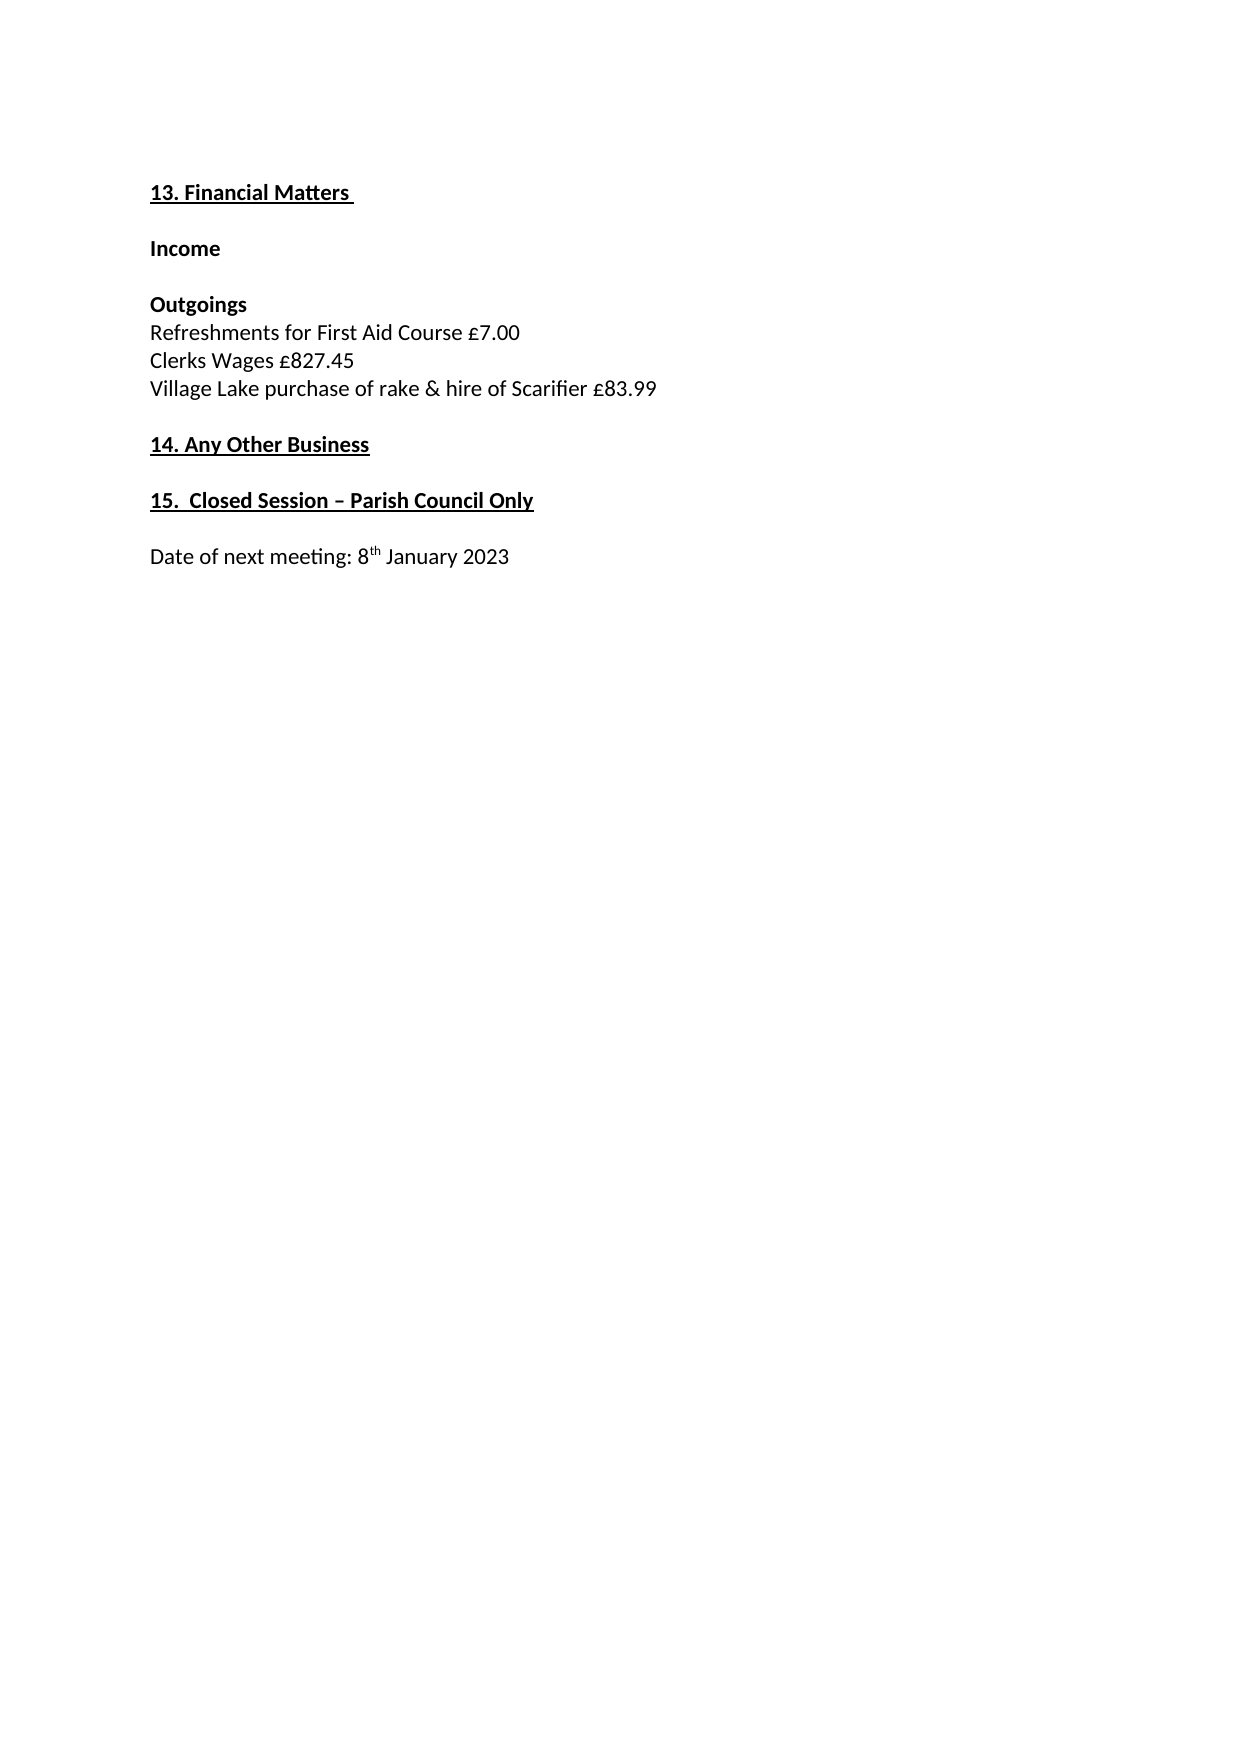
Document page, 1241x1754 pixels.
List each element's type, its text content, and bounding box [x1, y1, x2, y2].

text Outgoings [150, 290, 1090, 318]
text Income [150, 234, 1090, 262]
text Date of next meeting: 8th January 2023 [150, 542, 1090, 570]
text Refreshments for First Aid Course £7.00 [150, 318, 1090, 346]
text 14. Any Other Business [150, 430, 1090, 458]
text 13. Financial Matters [150, 178, 1090, 206]
text 15. Closed Session – Parish Council Only [150, 486, 1090, 514]
text Clerks Wages £827.45 [150, 346, 1090, 374]
text Village Lake purchase of rake & hire of Scarifier £83.99 [150, 374, 1090, 402]
